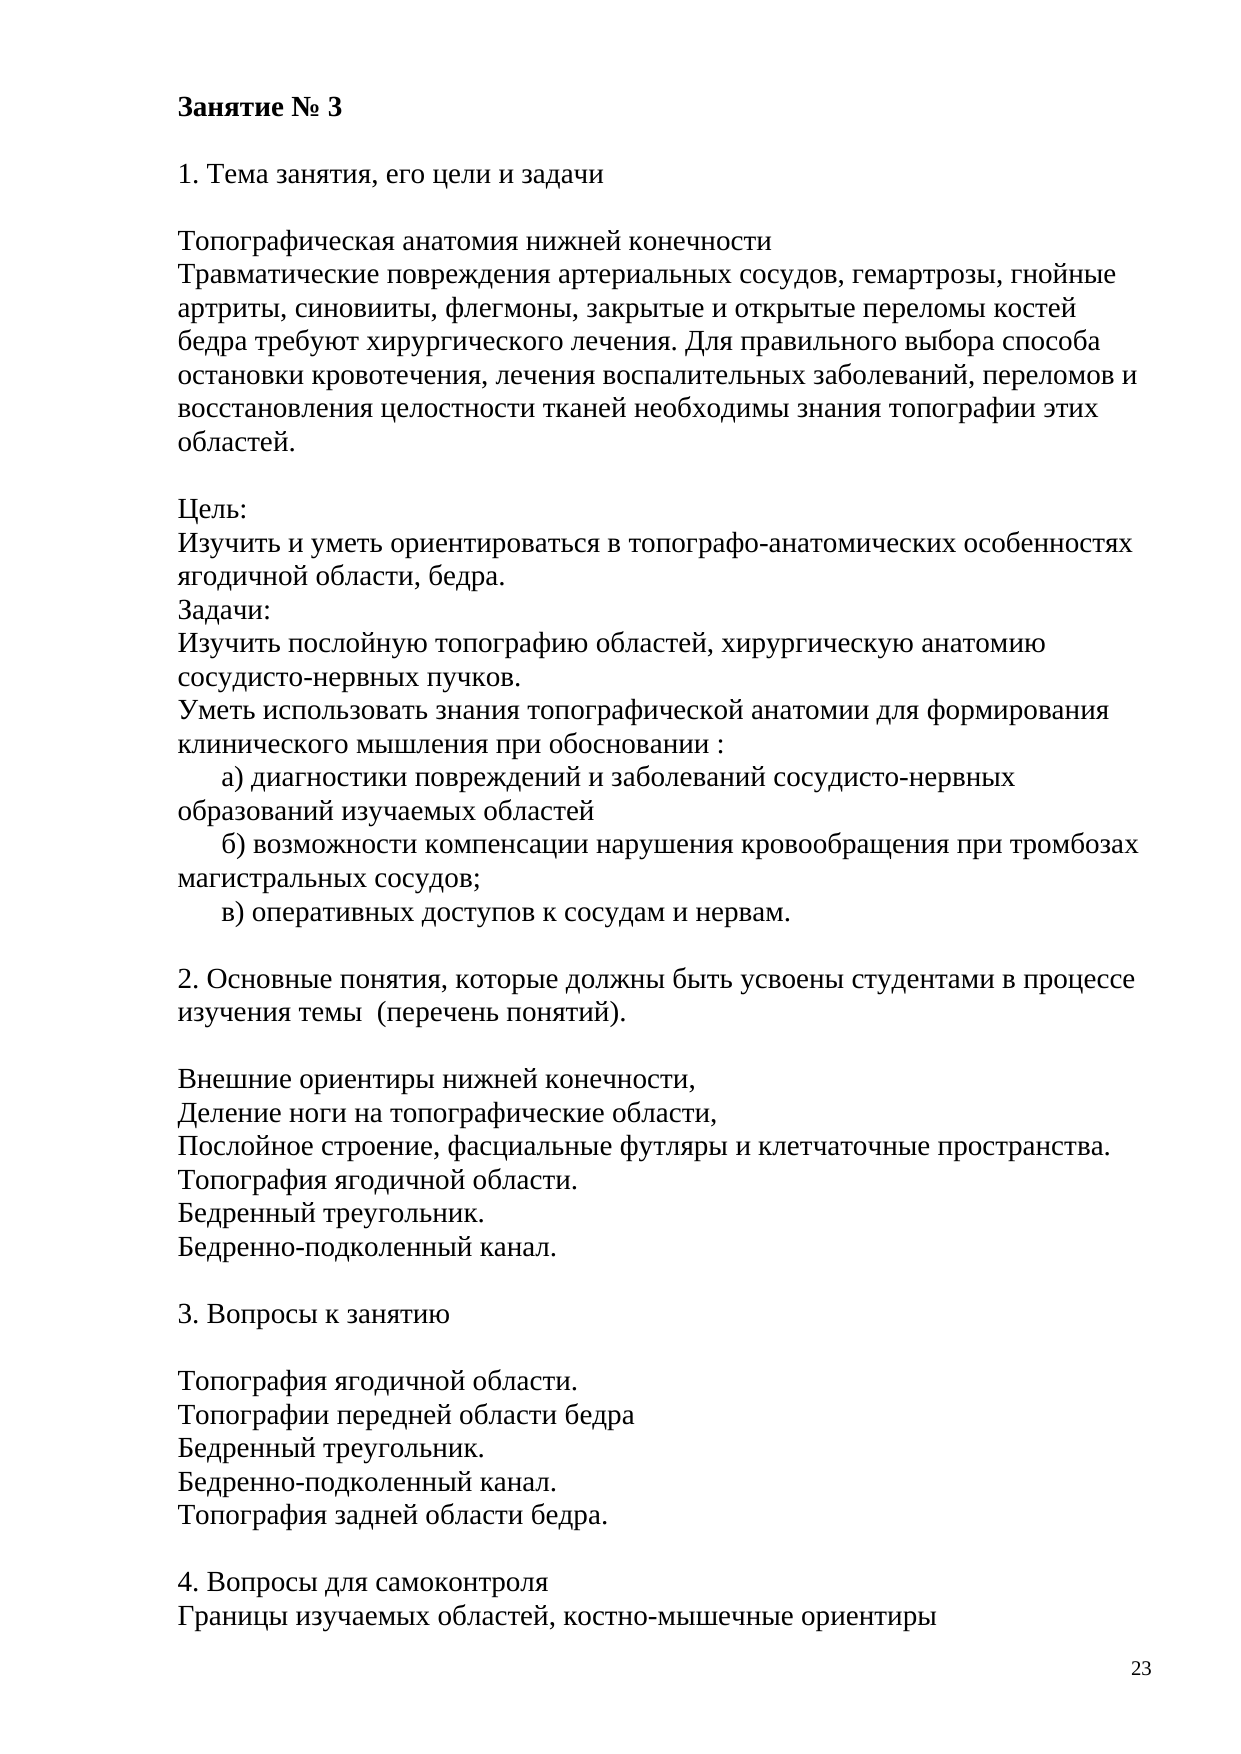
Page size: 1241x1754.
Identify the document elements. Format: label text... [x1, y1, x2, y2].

text в) оперативных доступов к сосудам и нервам. [177, 894, 1152, 927]
text 2. Основные понятия, которые должны быть усвоены студентами в процессе изучения темы (перечень понятий). [177, 961, 1152, 1028]
text Бедренно-подколенный канал. [177, 1229, 1152, 1263]
text б) возможности компенсации нарушения кровообращения при тромбозах магистральных сосудов; [177, 827, 1152, 894]
text Топографическая анатомия нижней конечности [177, 223, 1152, 256]
text Травматические повреждения артериальных сосудов, гемартрозы, гнойные артриты, синовииты, флегмоны, закрытые и открытые переломы костей бедра требуют хирургического лечения. Для правильного выбора способа остановки кровотечения, лечения воспалительных заболеваний, переломов и восстановления целостности тканей необходимы знания топографии этих областей. [177, 256, 1152, 458]
text Топография ягодичной области. [177, 1363, 1152, 1397]
text а) диагностики повреждений и заболеваний сосудисто-нервных образований изучаемых областей [177, 759, 1152, 827]
text Топография задней области бедра. [177, 1497, 1152, 1531]
text Бедренный треугольник. [177, 1430, 1152, 1464]
text 1. Тема занятия, его цели и задачи [177, 156, 1152, 189]
text Границы изучаемых областей, костно-мышечные ориентиры [177, 1598, 1152, 1632]
text Бедренный треугольник. [177, 1196, 1152, 1229]
text 3. Вопросы к занятию [177, 1296, 1152, 1330]
text Занятие № 3 [177, 89, 1152, 122]
text Уметь использовать знания топографической анатомии для формирования клинического мышления при обосновании : [177, 692, 1152, 759]
text 4. Вопросы для самоконтроля [177, 1564, 1152, 1598]
text Изучить послойную топографию областей, хирургическую анатомию сосудисто-нервных пучков. [177, 625, 1152, 692]
text Послойное строение, фасциальные футляры и клетчаточные пространства. [177, 1128, 1152, 1162]
text Цель: [177, 491, 1152, 525]
text Бедренно-подколенный канал. [177, 1464, 1152, 1497]
text Топографии передней области бедра [177, 1397, 1152, 1430]
text Изучить и уметь ориентироваться в топографо-анатомических особенностях ягодичной области, бедра. [177, 525, 1152, 592]
text Задачи: [177, 592, 1152, 625]
text Топография ягодичной области. [177, 1162, 1152, 1196]
text Деление ноги на топографические области, [177, 1095, 1152, 1128]
text Внешние ориентиры нижней конечности, [177, 1061, 1152, 1095]
